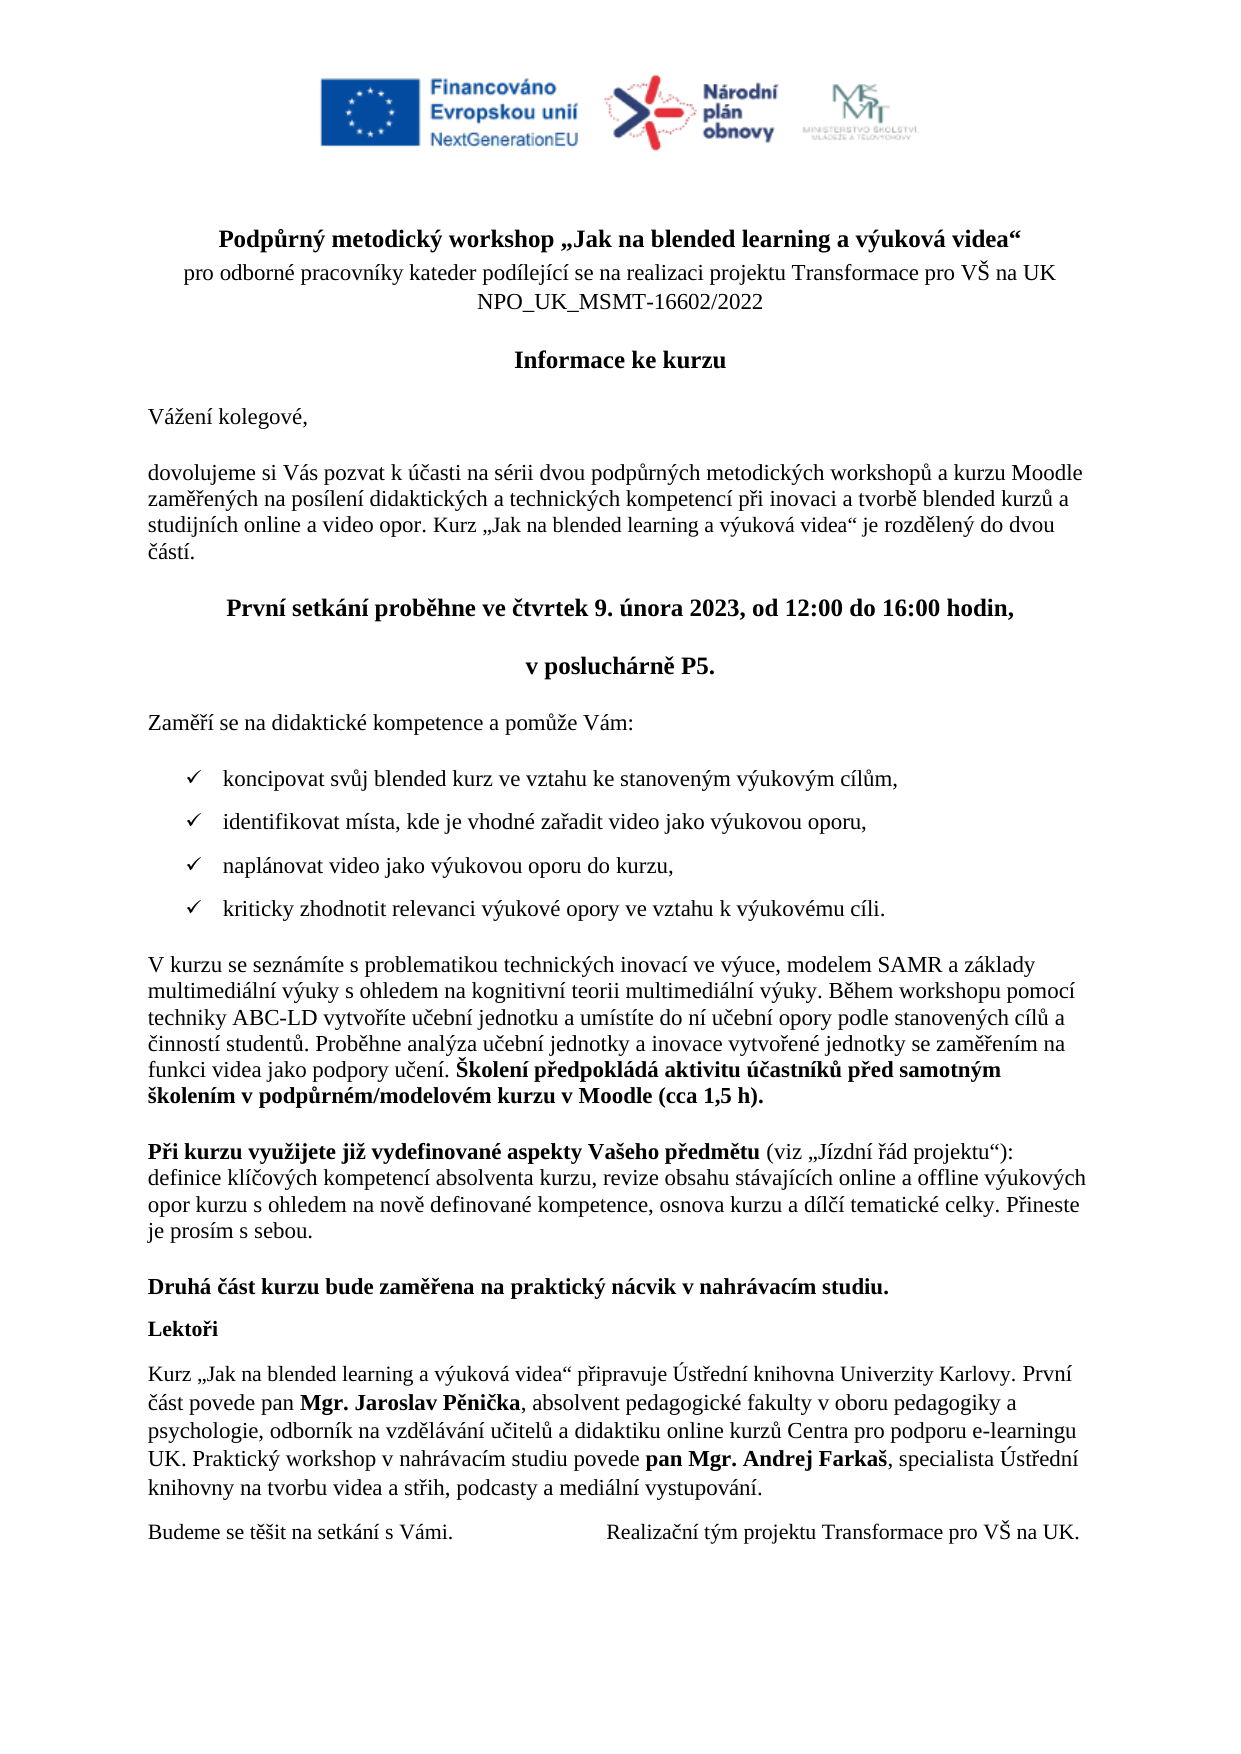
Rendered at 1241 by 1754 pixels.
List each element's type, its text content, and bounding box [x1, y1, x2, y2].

list naplánovat video jako výukovou oporu do kurzu, [185, 852, 1093, 878]
text v posluchárně P5. [148, 651, 1093, 680]
list identifikovat místa, kde je vhodné zařadit video jako výukovou oporu, [185, 808, 1093, 834]
text První setkání proběhne ve čtvrtek 9. února 2023, od 12:00 do 16:00 hodin, [148, 593, 1093, 622]
subtitle pro odborné pracovníky kateder podílející se na realizaci projektu Transformace pro VŠ na UK [148, 259, 1093, 286]
text Druhá část kurzu bude zaměřena na praktický nácvik v nahrávacím studiu. [148, 1273, 1093, 1299]
text Budeme se těšit na setkání s Vámi. Realizační tým projektu Transformace pro VŠ na UK. [148, 1519, 1093, 1544]
list kriticky zhodnotit relevanci výukové opory ve vztahu k výukovému cíli. [185, 895, 1093, 922]
list koncipovat svůj blended kurz ve vztahu ke stanoveným výukovým cílům, [185, 765, 1093, 791]
text Vážení kolegové, [148, 403, 1093, 429]
text Zaměří se na didaktické kompetence a pomůže Vám: [148, 709, 1093, 736]
text Informace ke kurzu [148, 345, 1093, 374]
text Lektoři [148, 1316, 1093, 1341]
subtitle Podpůrný metodický workshop „Jak na blended learning a výuková videa“ [148, 224, 1093, 253]
text Při kurzu využijete již vydefinované aspekty Vašeho předmětu (viz „Jízdní řád projektu“): definice klíčových kompetencí absolventa kurzu, revize obsahu stávajících online a offline výukových opor kurzu s ohledem na nově definované kompetence, osnova kurzu a dílčí tematické celky. Přineste je prosím s sebou. [148, 1138, 1093, 1243]
text dovolujeme si Vás pozvat k účasti na sérii dvou podpůrných metodických workshopů a kurzu Moodle zaměřených na posílení didaktických a technických kompetencí při inovaci a tvorbě blended kurzů a studijních online a video opor. Kurz „Jak na blended learning a výuková videa“ je rozdělený do dvou částí. [148, 459, 1093, 564]
picture [309, 73, 932, 153]
text Kurz „Jak na blended learning a výuková videa“ připravuje Ústřední knihovna Univerzity Karlovy. První část povede pan Mgr. Jaroslav Pěnička, absolvent pedagogické fakulty v oboru pedagogiky a psychologie, odborník na vzdělávání učitelů a didaktiku online kurzů Centra pro podporu e-learningu UK. Praktický workshop v nahrávacím studiu povede pan Mgr. Andrej Farkaš, specialista Ústřední knihovny na tvorbu videa a střih, podcasty a mediální vystupování. [148, 1360, 1093, 1500]
text NPO_UK_MSMT-16602/2022 [148, 288, 1093, 314]
text V kurzu se seznámíte s problematikou technických inovací ve výuce, modelem SAMR a základy multimediální výuky s ohledem na kognitivní teorii multimediální výuky. Během workshopu pomocí techniky ABC-LD vytvoříte učební jednotku a umístíte do ní učební opory podle stanovených cílů a činností studentů. Proběhne analýza učební jednotky a inovace vytvořené jednotky se zaměřením na funkci videa jako podpory učení. Školení předpokládá aktivitu účastníků před samotným školením v podpůrném/modelovém kurzu v Moodle (cca 1,5 h). [148, 951, 1093, 1109]
